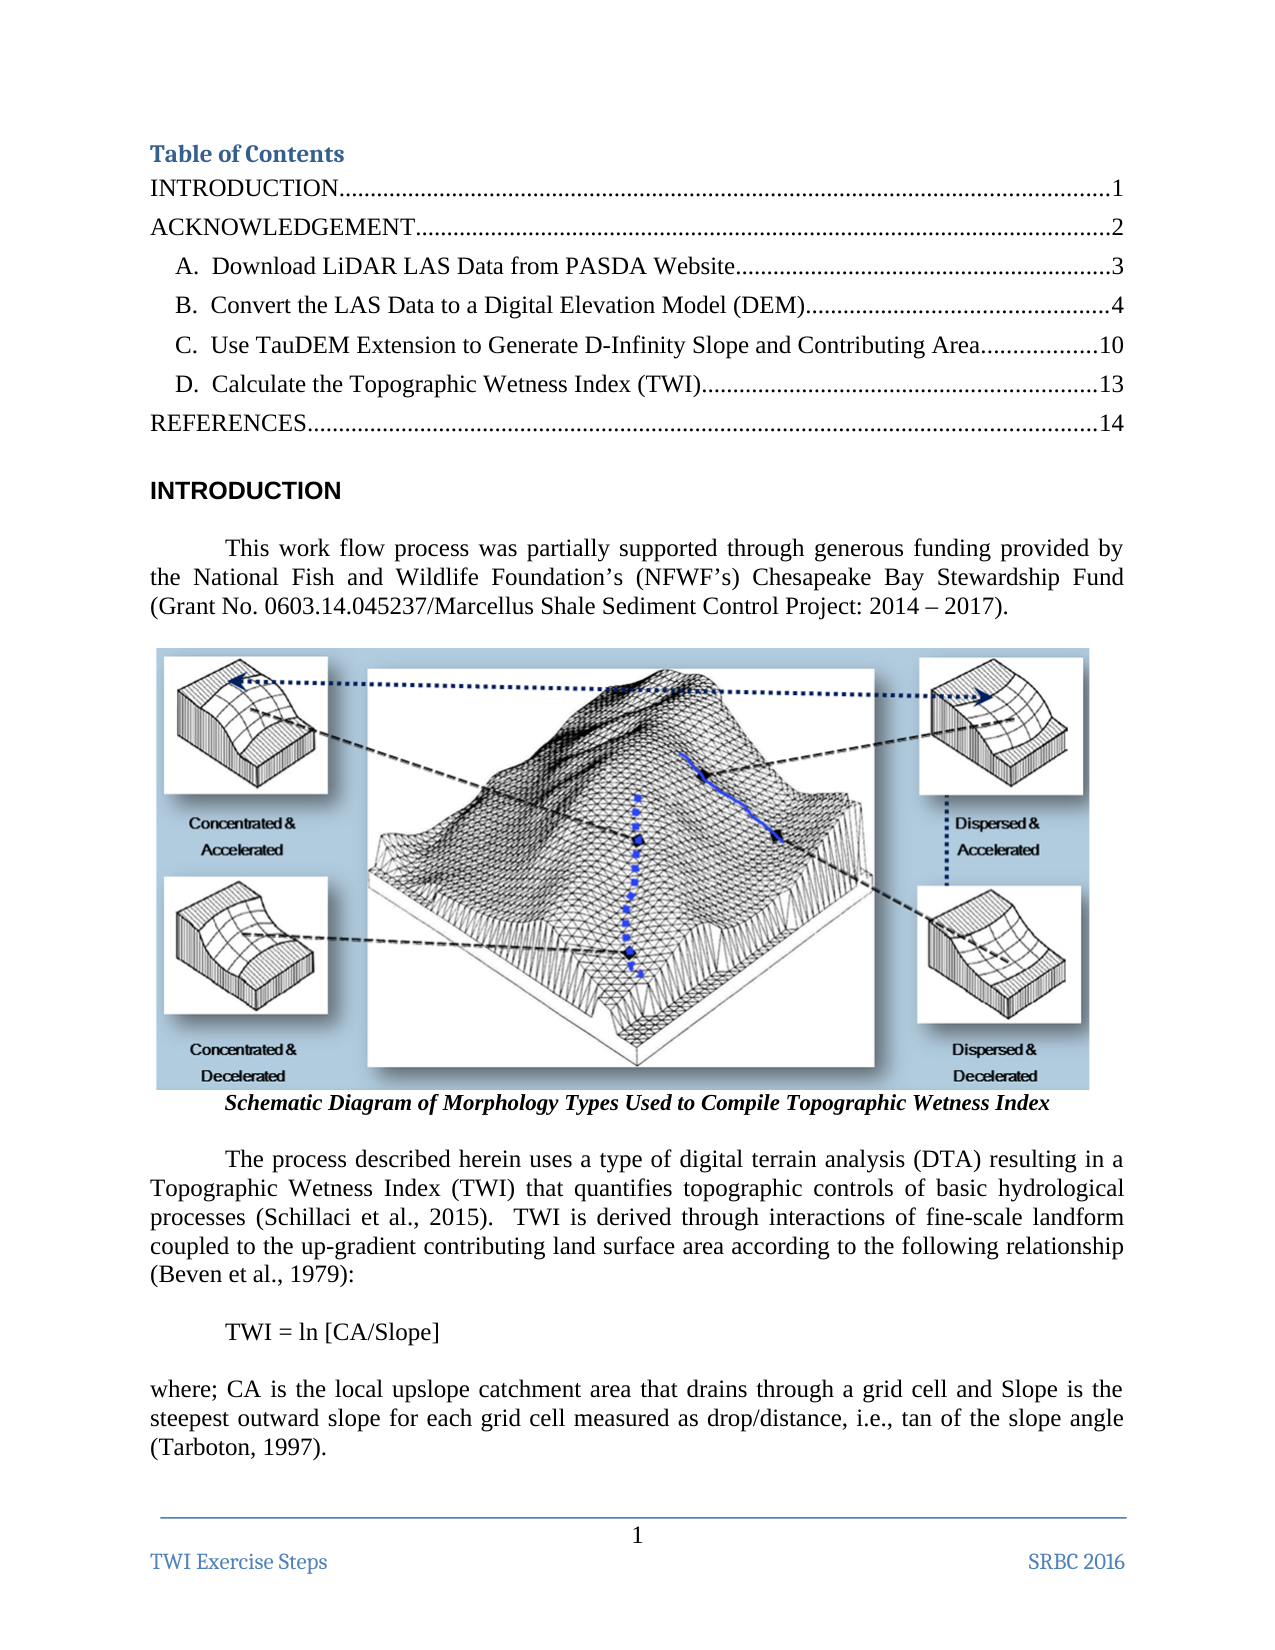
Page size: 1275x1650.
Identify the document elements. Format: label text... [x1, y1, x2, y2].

text This work flow process was partially supported through generous funding provided by the National Fish and Wildlife Foundation’s (NFWF’s) Chesapeake Bay Stewardship Fund (Grant No. 0603.14.045237/Marcellus Shale Sediment Control Project: 2014 – 2017). [150, 533, 1125, 620]
text Schematic Diagram of Morphology Types Used to Compile Topographic Wetness Index [150, 1089, 1125, 1116]
text where; CA is the local upslope catchment area that drains through a grid cell and Slope is the steepest outward slope for each grid cell measured as drop/distance, i.e., tan of the slope angle (Tarboton, 1997). [150, 1374, 1125, 1461]
text TWI = ln [CA/Slope] [150, 1317, 1125, 1346]
subtitle INTRODUCTION [150, 476, 1125, 505]
text The process described herein uses a type of digital terrain analysis (DTA) resulting in a Topographic Wetness Index (TWI) that quantifies topographic controls of basic hydrological processes (Schillaci et al., 2015). TWI is derived through interactions of fine-scale landform coupled to the up-gradient contributing land surface area according to the following relationship (Beven et al., 1979): [150, 1144, 1125, 1288]
picture [156, 648, 1090, 1090]
